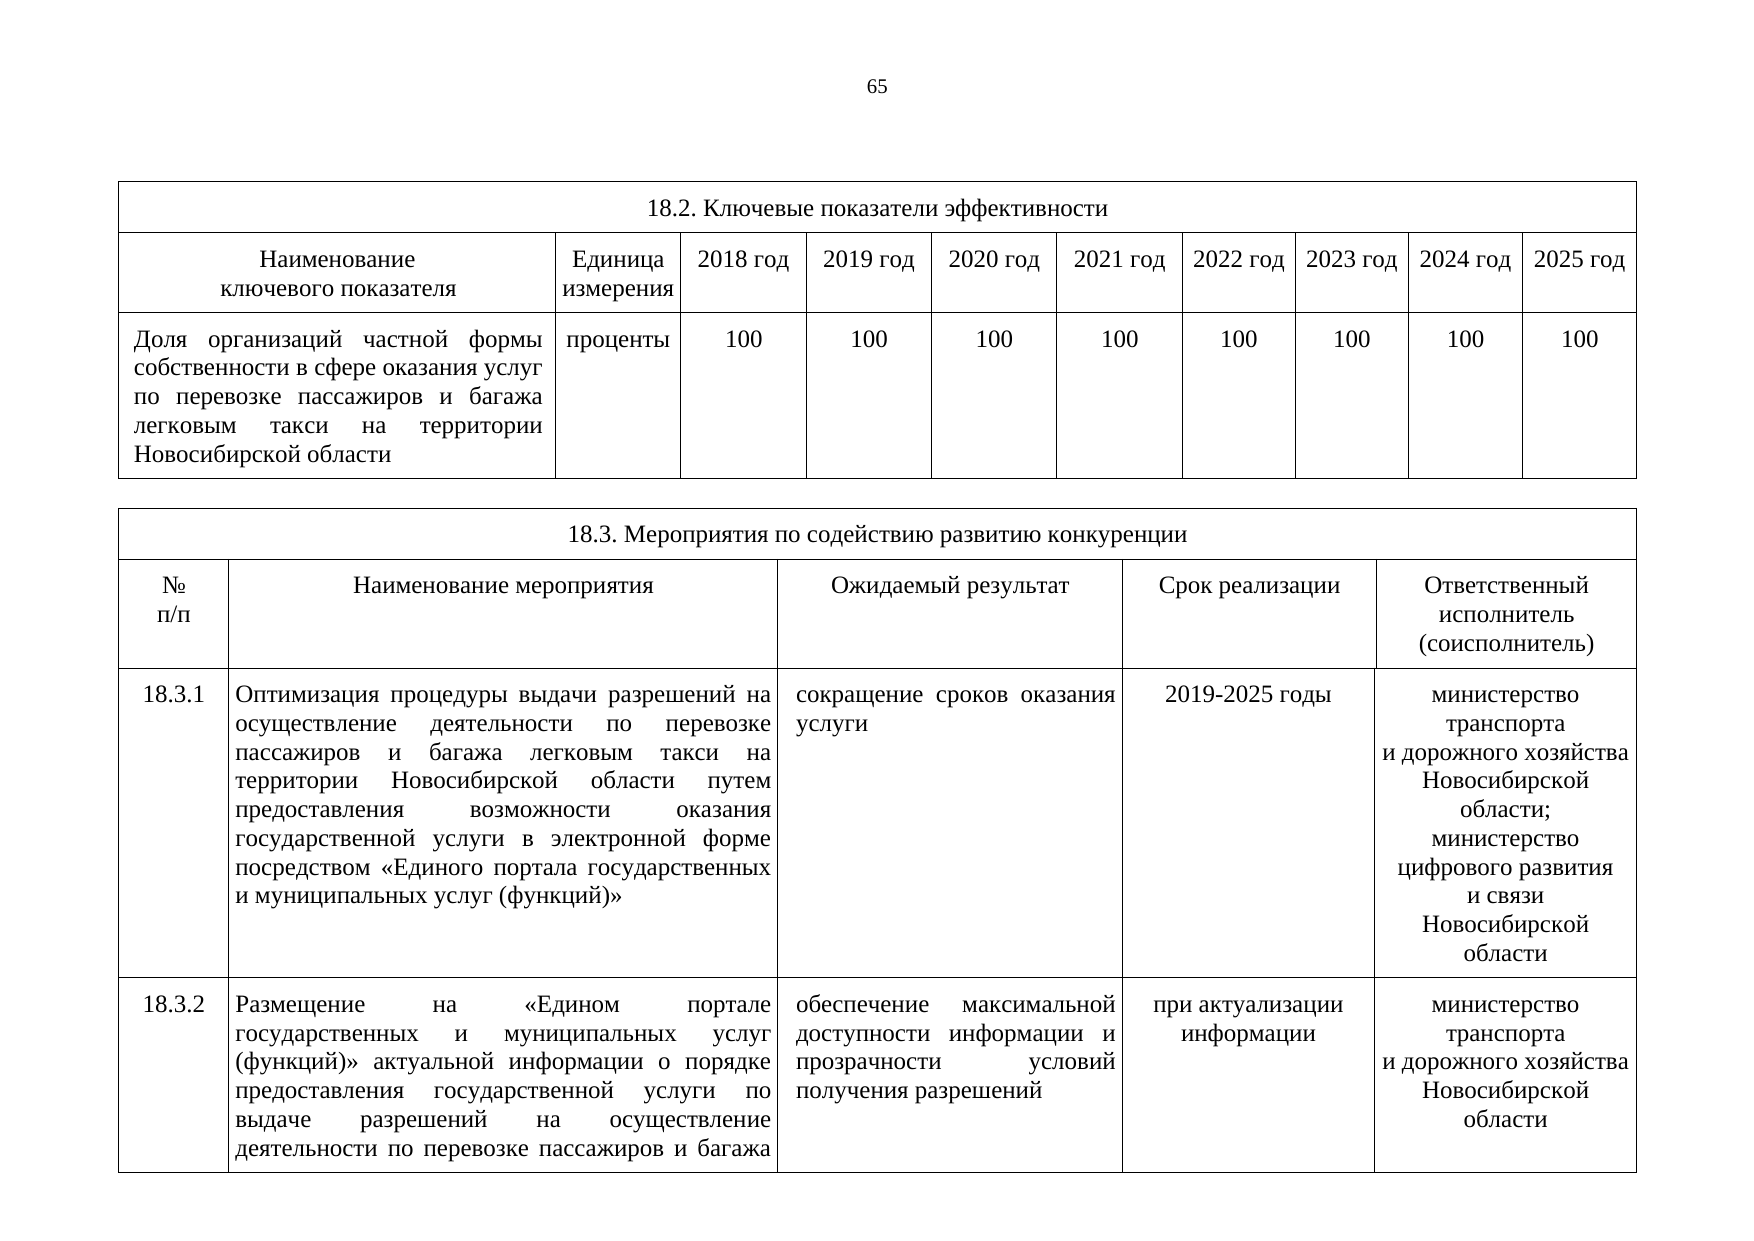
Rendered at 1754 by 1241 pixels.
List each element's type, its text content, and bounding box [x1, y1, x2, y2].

table_cell 100 [681, 313, 806, 478]
table_cell Оптимизация процедуры выдачи разрешений на осуществление деятельности по перевозке пассажиров и багажа легковым такси на территории Новосибирской области путем предоставления возможности оказания государственной услуги в электронной форме посредством «Единого портала государственных и муниципальных услуг (функций)» [229, 669, 777, 977]
table_cell 100 [807, 313, 931, 478]
table_cell 100 [1296, 313, 1408, 478]
table_cell министерство транспорта и дорожного хозяйства Новосибирской области; министерство цифрового развития и связи Новосибирской области [1375, 669, 1636, 977]
table_cell 2025 год [1523, 233, 1636, 312]
table_cell 2018 год [681, 233, 806, 312]
table_cell Ожидаемый результат [778, 560, 1122, 667]
table_cell № п/п [119, 560, 228, 667]
table_cell 2020 год [932, 233, 1056, 312]
table_cell 100 [1409, 313, 1522, 478]
table_cell Доля организаций частной формы собственности в сфере оказания услуг по перевозке пассажиров и багажа легковым такси на территории Новосибирской области [119, 313, 555, 478]
table_header 18.2. Ключевые показатели эффективности [119, 182, 1636, 232]
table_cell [229, 978, 777, 1172]
table_cell 100 [932, 313, 1056, 478]
table_cell сокращение сроков оказания услуги [778, 669, 1122, 977]
table_cell 100 [1183, 313, 1295, 478]
table_cell 18.3.2 [119, 978, 228, 1172]
table_cell 2022 год [1183, 233, 1295, 312]
table_cell Наименование ключевого показателя [119, 233, 555, 312]
table_cell Наименование мероприятия [229, 560, 777, 667]
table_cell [778, 978, 1122, 1172]
table_cell 2021 год [1057, 233, 1182, 312]
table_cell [1375, 978, 1636, 1172]
table_cell 18.3.1 [119, 669, 228, 977]
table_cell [1123, 978, 1374, 1172]
table_cell проценты [556, 313, 680, 478]
table_cell 2024 год [1409, 233, 1522, 312]
table_cell 2023 год [1296, 233, 1408, 312]
table_cell 2019-2025 годы [1123, 669, 1374, 977]
table_cell Единица измерения [556, 233, 680, 312]
table_cell Ответственный исполнитель (соисполнитель) [1377, 560, 1636, 667]
table_header 18.3. Мероприятия по содействию развитию конкуренции [119, 509, 1636, 559]
table_cell Срок реализации [1123, 560, 1376, 667]
table_cell 100 [1523, 313, 1636, 478]
table_cell 100 [1057, 313, 1182, 478]
table_cell 2019 год [807, 233, 931, 312]
